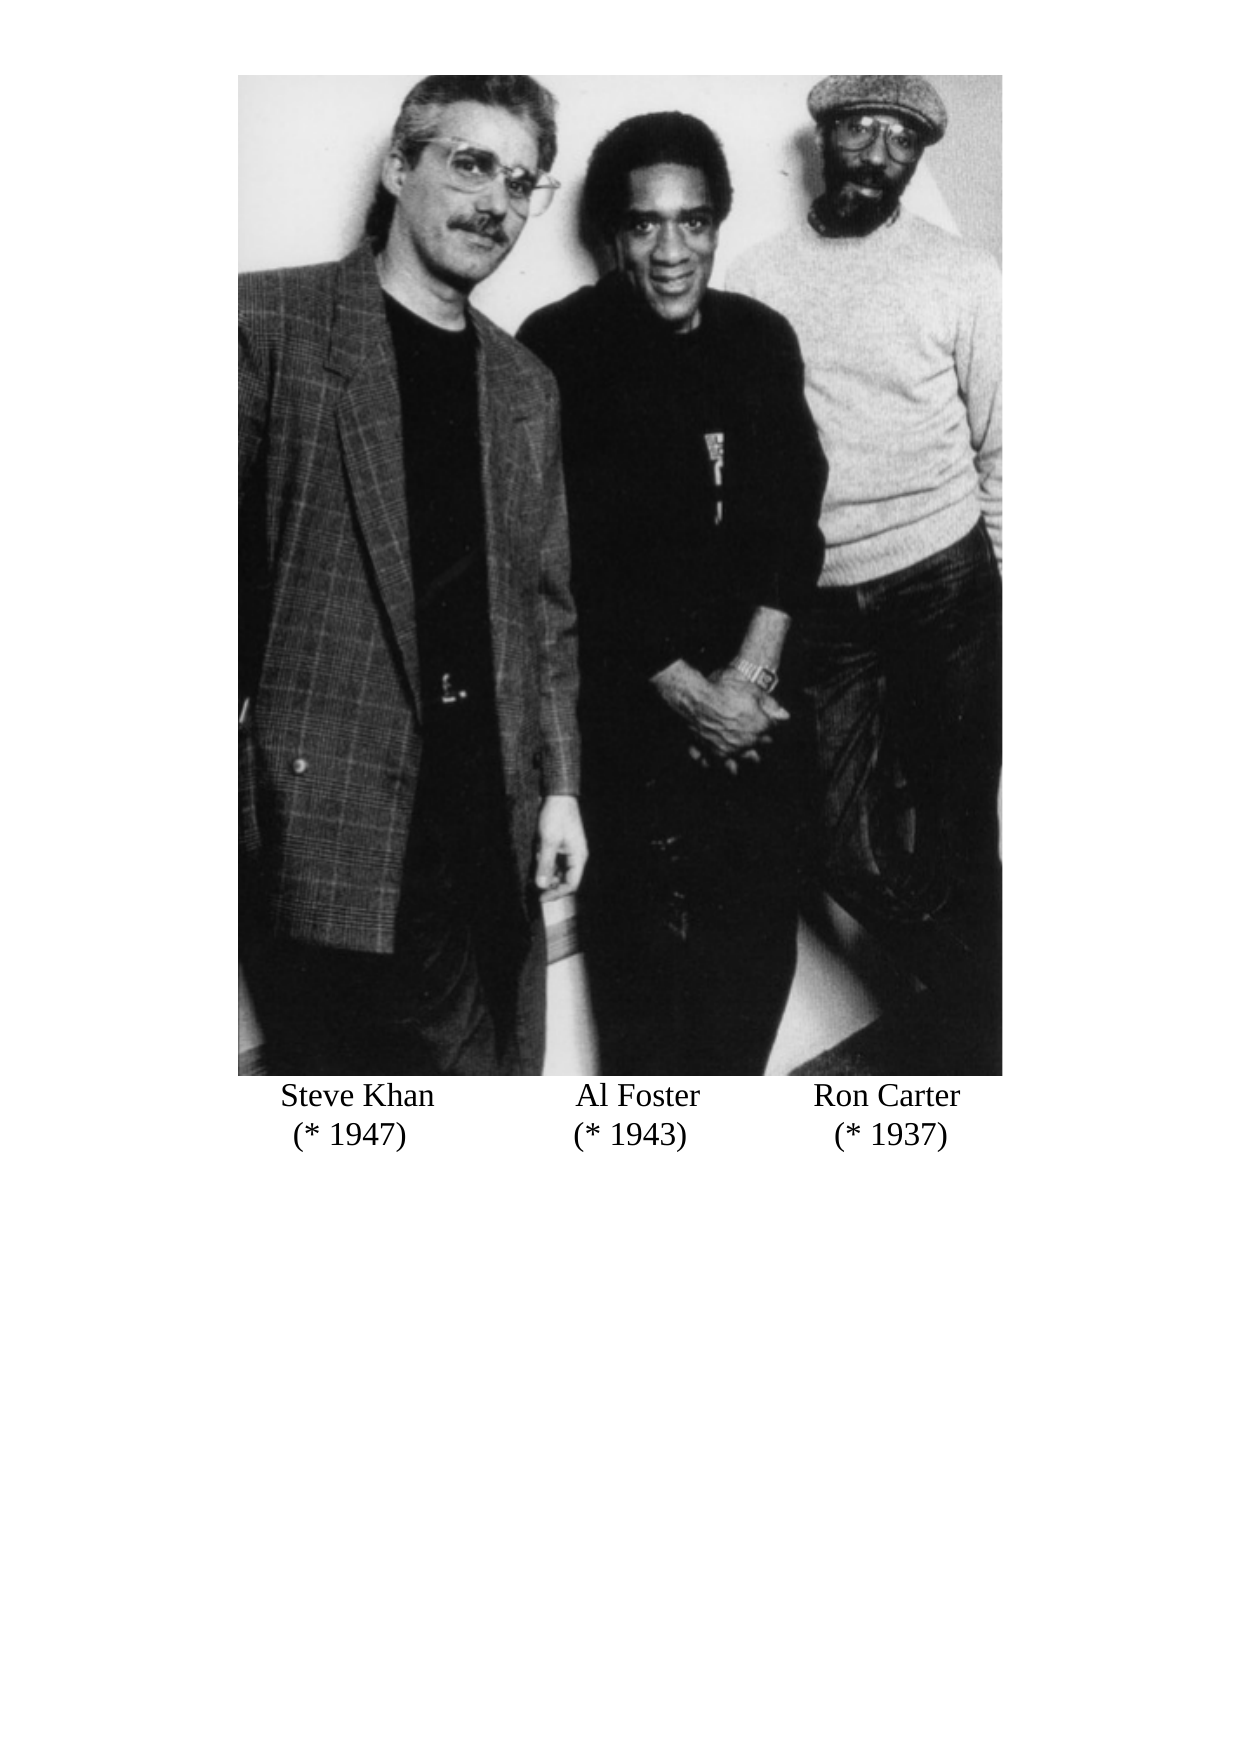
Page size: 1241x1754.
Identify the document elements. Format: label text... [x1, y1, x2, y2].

picture [238, 75, 1003, 1076]
text (* 1947) (* 1943) (* 1937) [75, 1114, 1165, 1152]
text Steve Khan Al Foster Ron Carter [75, 1076, 1165, 1114]
